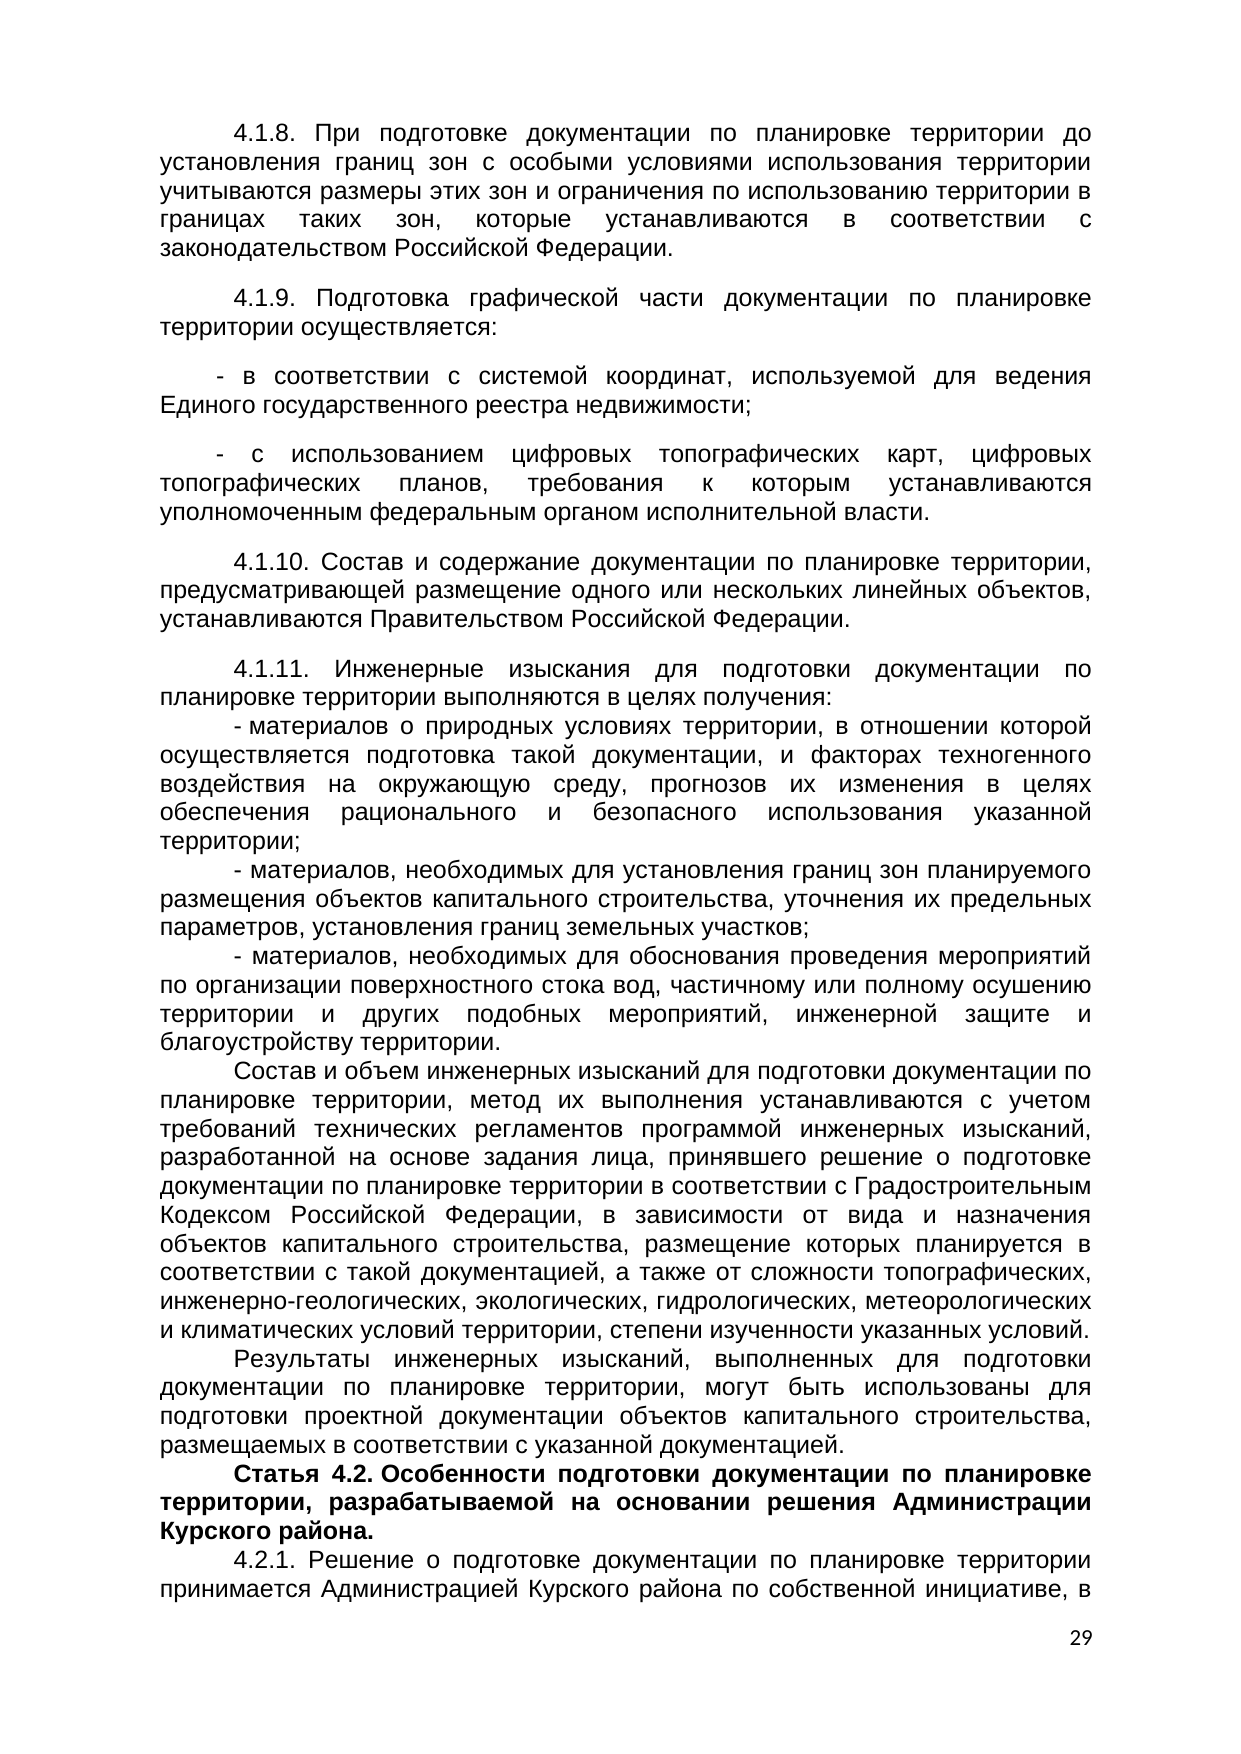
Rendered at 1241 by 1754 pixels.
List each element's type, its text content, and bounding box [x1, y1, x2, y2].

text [159, 1545, 1092, 1602]
list - материалов, необходимых для установления границ зон планируемого размещения объектов капитального строительства, уточнения их предельных параметров, установления границ земельных участков; [159, 855, 1092, 941]
list Состав и объем инженерных изысканий для подготовки документации по планировке территории, метод их выполнения устанавливаются с учетом требований технических регламентов программой инженерных изысканий, разработанной на основе задания лица, принявшего решение о подготовке документации по планировке территории в соответствии с Градостроительным Кодексом Российской Федерации, в зависимости от вида и назначения объектов капитального строительства, размещение которых планируется в соответствии с такой документацией, а также от сложности топографических, инженерно-геологических, экологических, гидрологических, метеорологических и климатических условий территории, степени изученности указанных условий. [159, 1056, 1092, 1343]
text - в соответствии с системой координат, используемой для ведения Единого государственного реестра недвижимости; [159, 361, 1092, 418]
list - материалов, необходимых для обоснования проведения мероприятий по организации поверхностного стока вод, частичному или полному осушению территории и других подобных мероприятий, инженерной защите и благоустройству территории. [159, 941, 1092, 1056]
text - с использованием цифровых топографических карт, цифровых топографических планов, требования к которым устанавливаются уполномоченным федеральным органом исполнительной власти. [159, 439, 1092, 526]
list 4.1.11. Инженерные изыскания для подготовки документации по планировке территории выполняются в целях получения: [159, 653, 1092, 711]
text 4.1.8. При подготовке документации по планировке территории до установления границ зон с особыми условиями использования территории учитываются размеры этих зон и ограничения по использованию территории в границах таких зон, которые устанавливаются в соответствии с законодательством Российской Федерации. [159, 118, 1092, 262]
text 4.1.9. Подготовка графической части документации по планировке территории осуществляется: [159, 283, 1092, 340]
list Статья 4.2. Особенности подготовки документации по планировке территории, разрабатываемой на основании решения Администрации Курского района. [159, 1458, 1092, 1545]
list Результаты инженерных изысканий, выполненных для подготовки документации по планировке территории, могут быть использованы для подготовки проектной документации объектов капитального строительства, размещаемых в соответствии с указанной документацией. [159, 1343, 1092, 1458]
text 4.1.10. Состав и содержание документации по планировке территории, предусматривающей размещение одного или нескольких линейных объектов, устанавливаются Правительством Российской Федерации. [159, 546, 1092, 633]
list - материалов о природных условиях территории, в отношении которой осуществляется подготовка такой документации, и факторах техногенного воздействия на окружающую среду, прогнозов их изменения в целях обеспечения рационального и безопасного использования указанной территории; [159, 711, 1092, 855]
